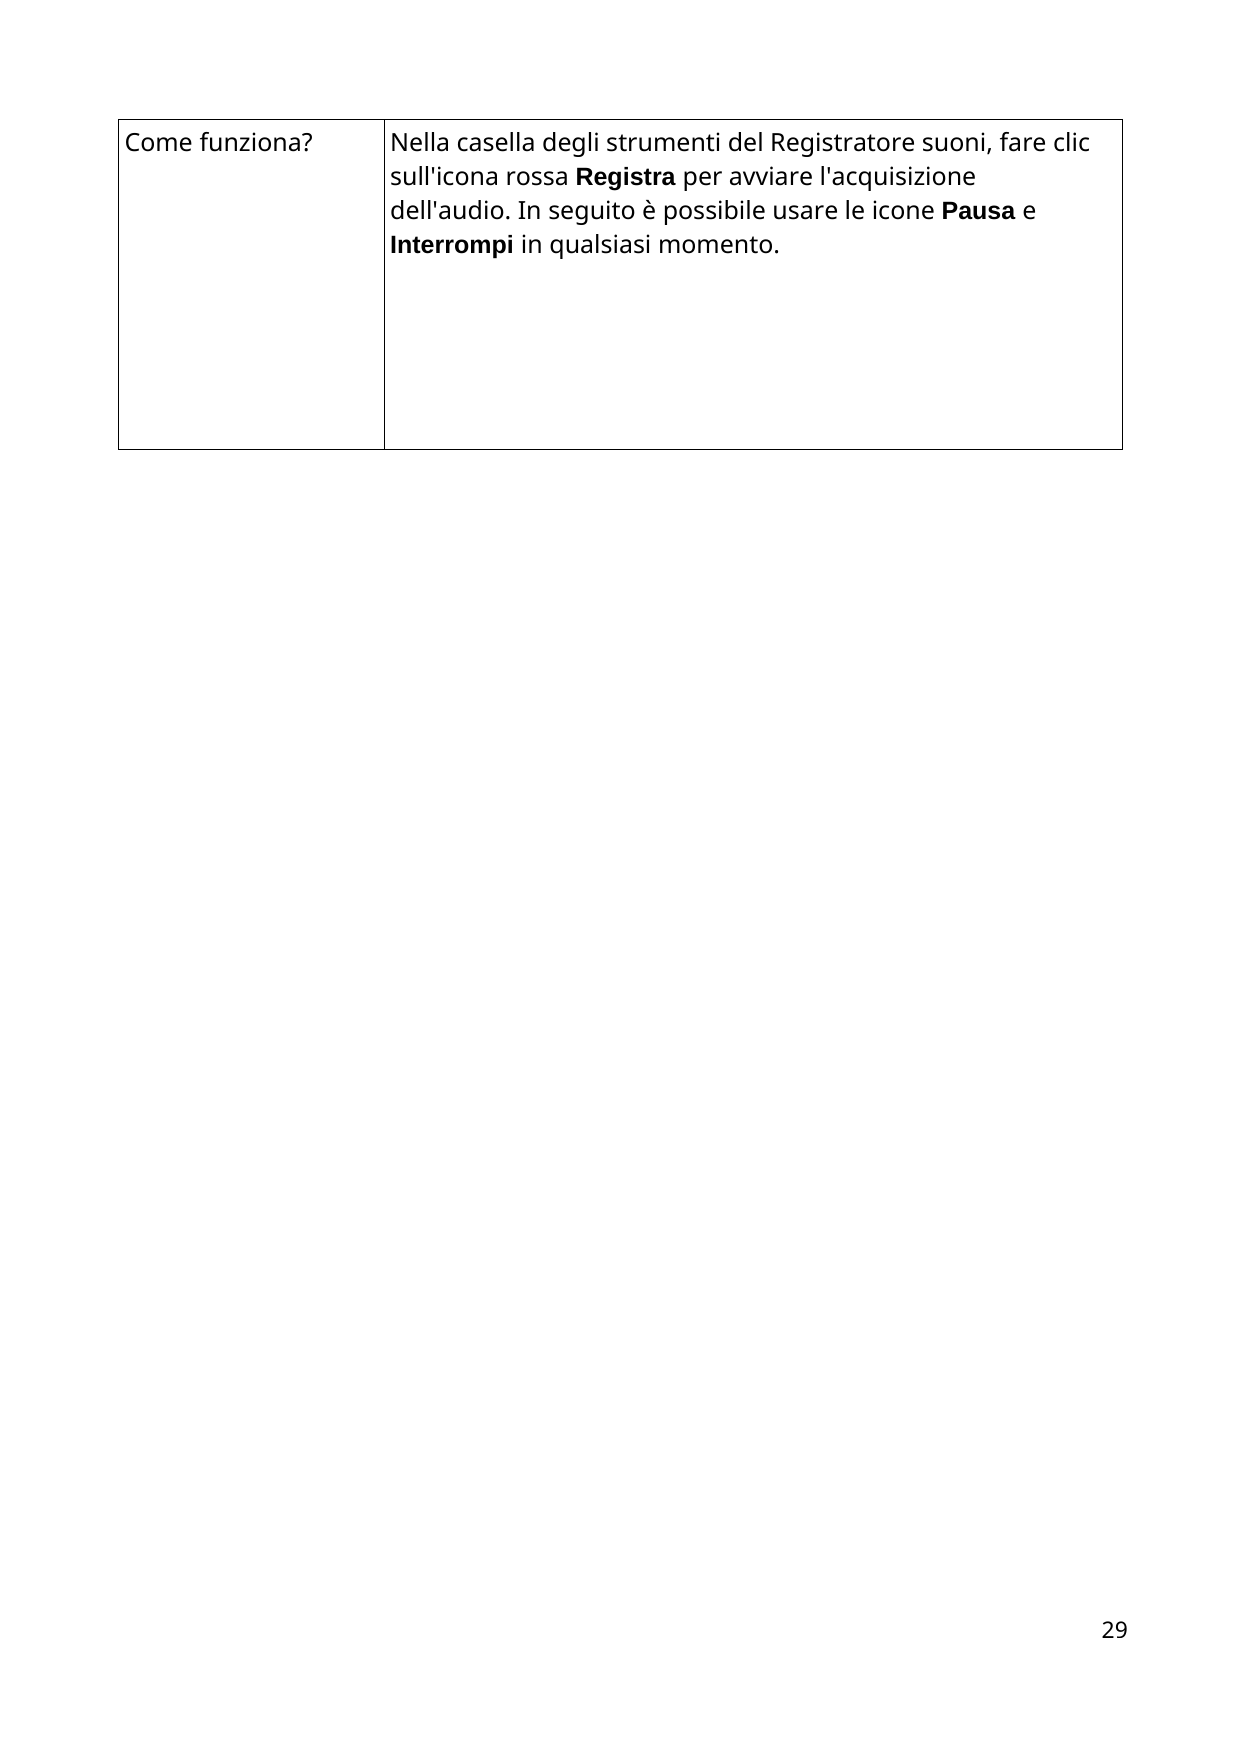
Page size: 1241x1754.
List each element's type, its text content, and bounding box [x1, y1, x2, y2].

table_cell Nella casella degli strumenti del Registratore suoni, fare clic sull'icona rossa Registra per avviare l'acquisizione dell'audio. In seguito è possibile usare le icone Pausa e Interrompi in qualsiasi momento. [385, 120, 1122, 449]
table_cell Come funziona? [119, 120, 384, 449]
